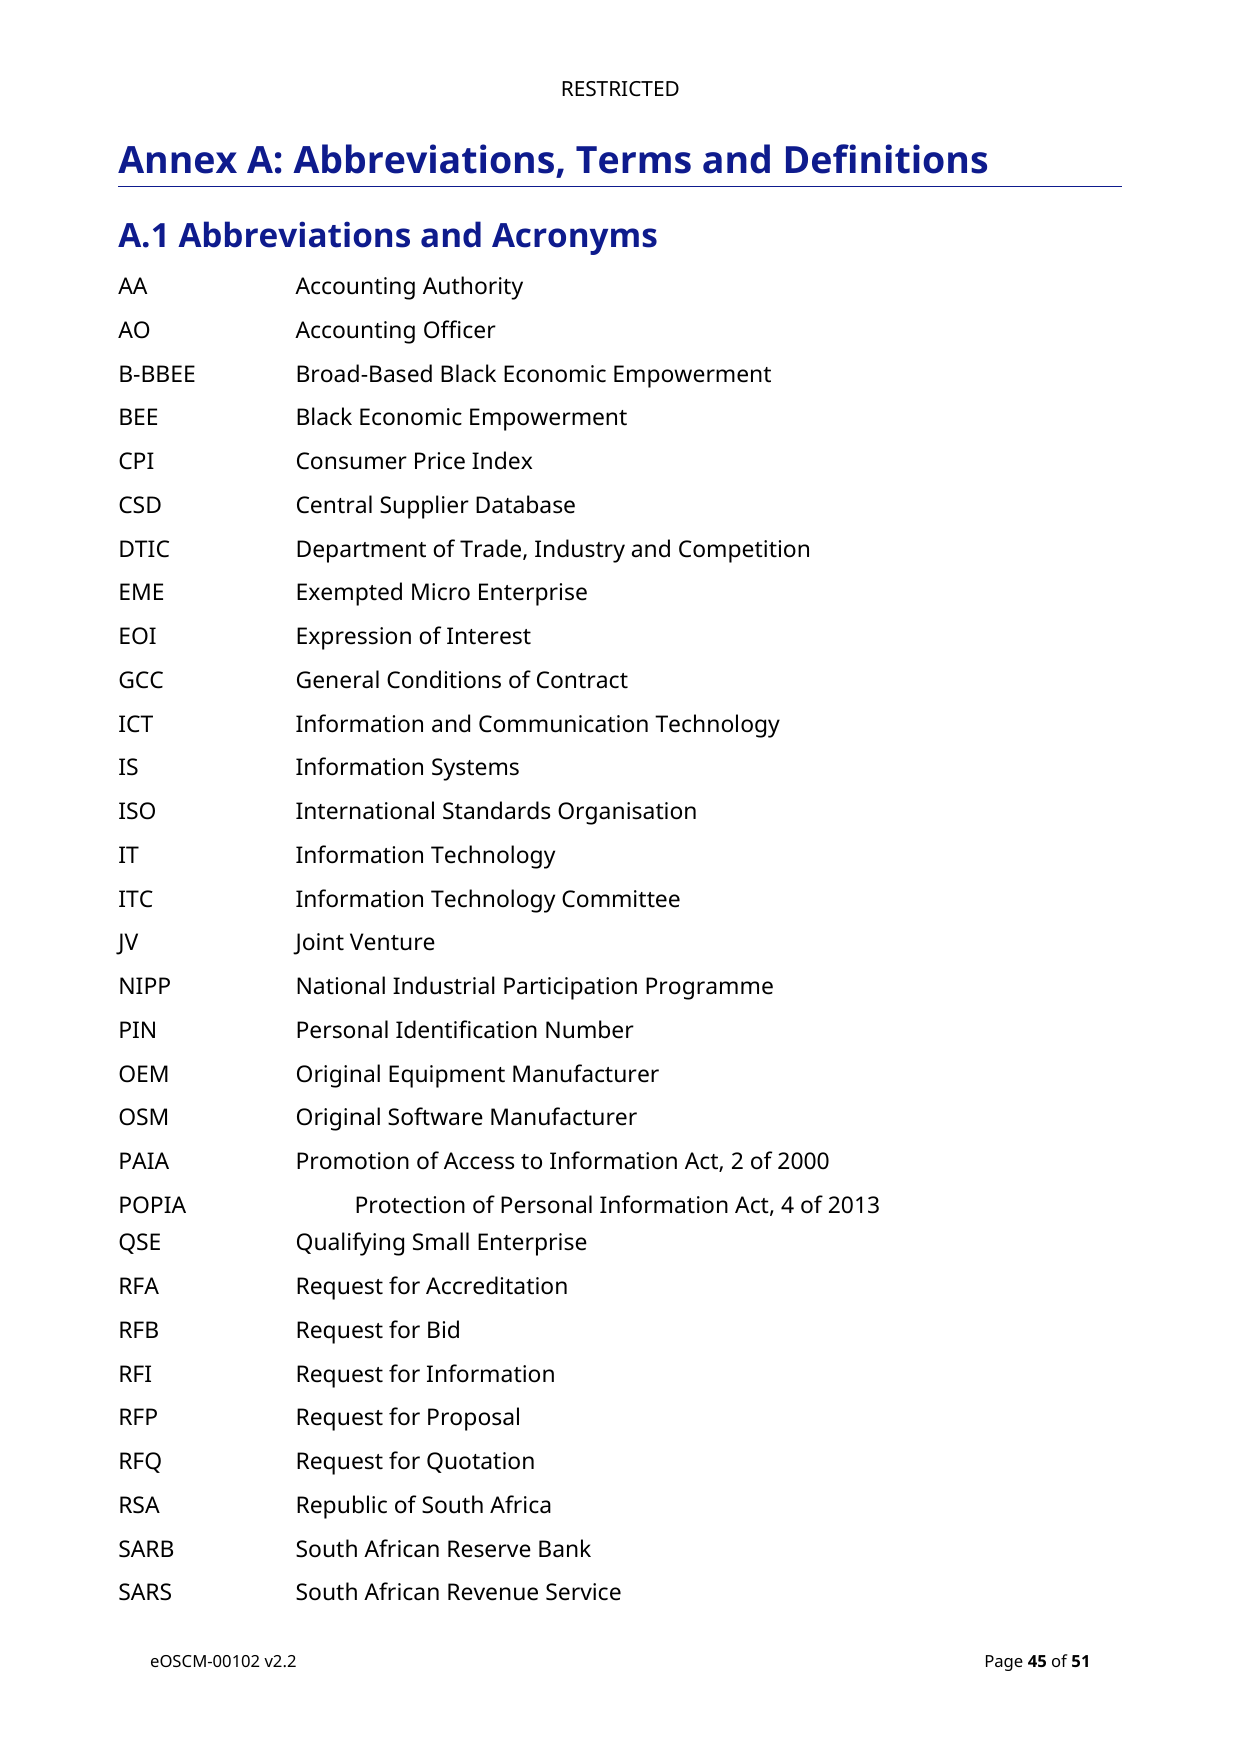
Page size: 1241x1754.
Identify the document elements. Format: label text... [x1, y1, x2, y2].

text CPI Consumer Price Index [118, 445, 1122, 476]
text QSE Qualifying Small Enterprise [118, 1226, 1122, 1257]
text ICT Information and Communication Technology [118, 707, 1122, 739]
text BEE Black Economic Empowerment [118, 401, 1122, 432]
text PAIA Promotion of Access to Information Act, 2 of 2000 [118, 1145, 1122, 1176]
text CSD Central Supplier Database [118, 489, 1122, 520]
text NIPP National Industrial Participation Programme [118, 970, 1122, 1001]
text GCC General Conditions of Contract [118, 664, 1122, 695]
text RFA Request for Accreditation [118, 1270, 1122, 1301]
text RFB Request for Bid [118, 1314, 1122, 1345]
text RFQ Request for Quotation [118, 1445, 1122, 1476]
text Abbreviations and Acronyms [118, 212, 1122, 257]
text AO Accounting Officer [118, 314, 1122, 345]
text RSA Republic of South Africa [118, 1489, 1122, 1520]
text OEM Original Equipment Manufacturer [118, 1057, 1122, 1089]
text IT Information Technology [118, 839, 1122, 870]
text B-BBEE Broad-Based Black Economic Empowerment [118, 357, 1122, 389]
text IS Information Systems [118, 751, 1122, 782]
text DTIC Department of Trade, Industry and Competition [118, 532, 1122, 564]
text EOI Expression of Interest [118, 620, 1122, 651]
text RFP Request for Proposal [118, 1401, 1122, 1432]
text ITC Information Technology Committee [118, 882, 1122, 914]
text SARB South African Reserve Bank [118, 1532, 1122, 1564]
text Abbreviations, Terms and Definitions [118, 133, 1122, 186]
text EME Exempted Micro Enterprise [118, 576, 1122, 607]
text RFI Request for Information [118, 1357, 1122, 1389]
text OSM Original Software Manufacturer [118, 1101, 1122, 1132]
text AA Accounting Authority [118, 270, 1122, 301]
text ISO International Standards Organisation [118, 795, 1122, 826]
text JV Joint Venture [118, 926, 1122, 957]
text POPIA Protection of Personal Information Act, 4 of 2013 [118, 1189, 1122, 1220]
text PIN Personal Identification Number [118, 1014, 1122, 1045]
text SARS South African Revenue Service [118, 1576, 1122, 1607]
